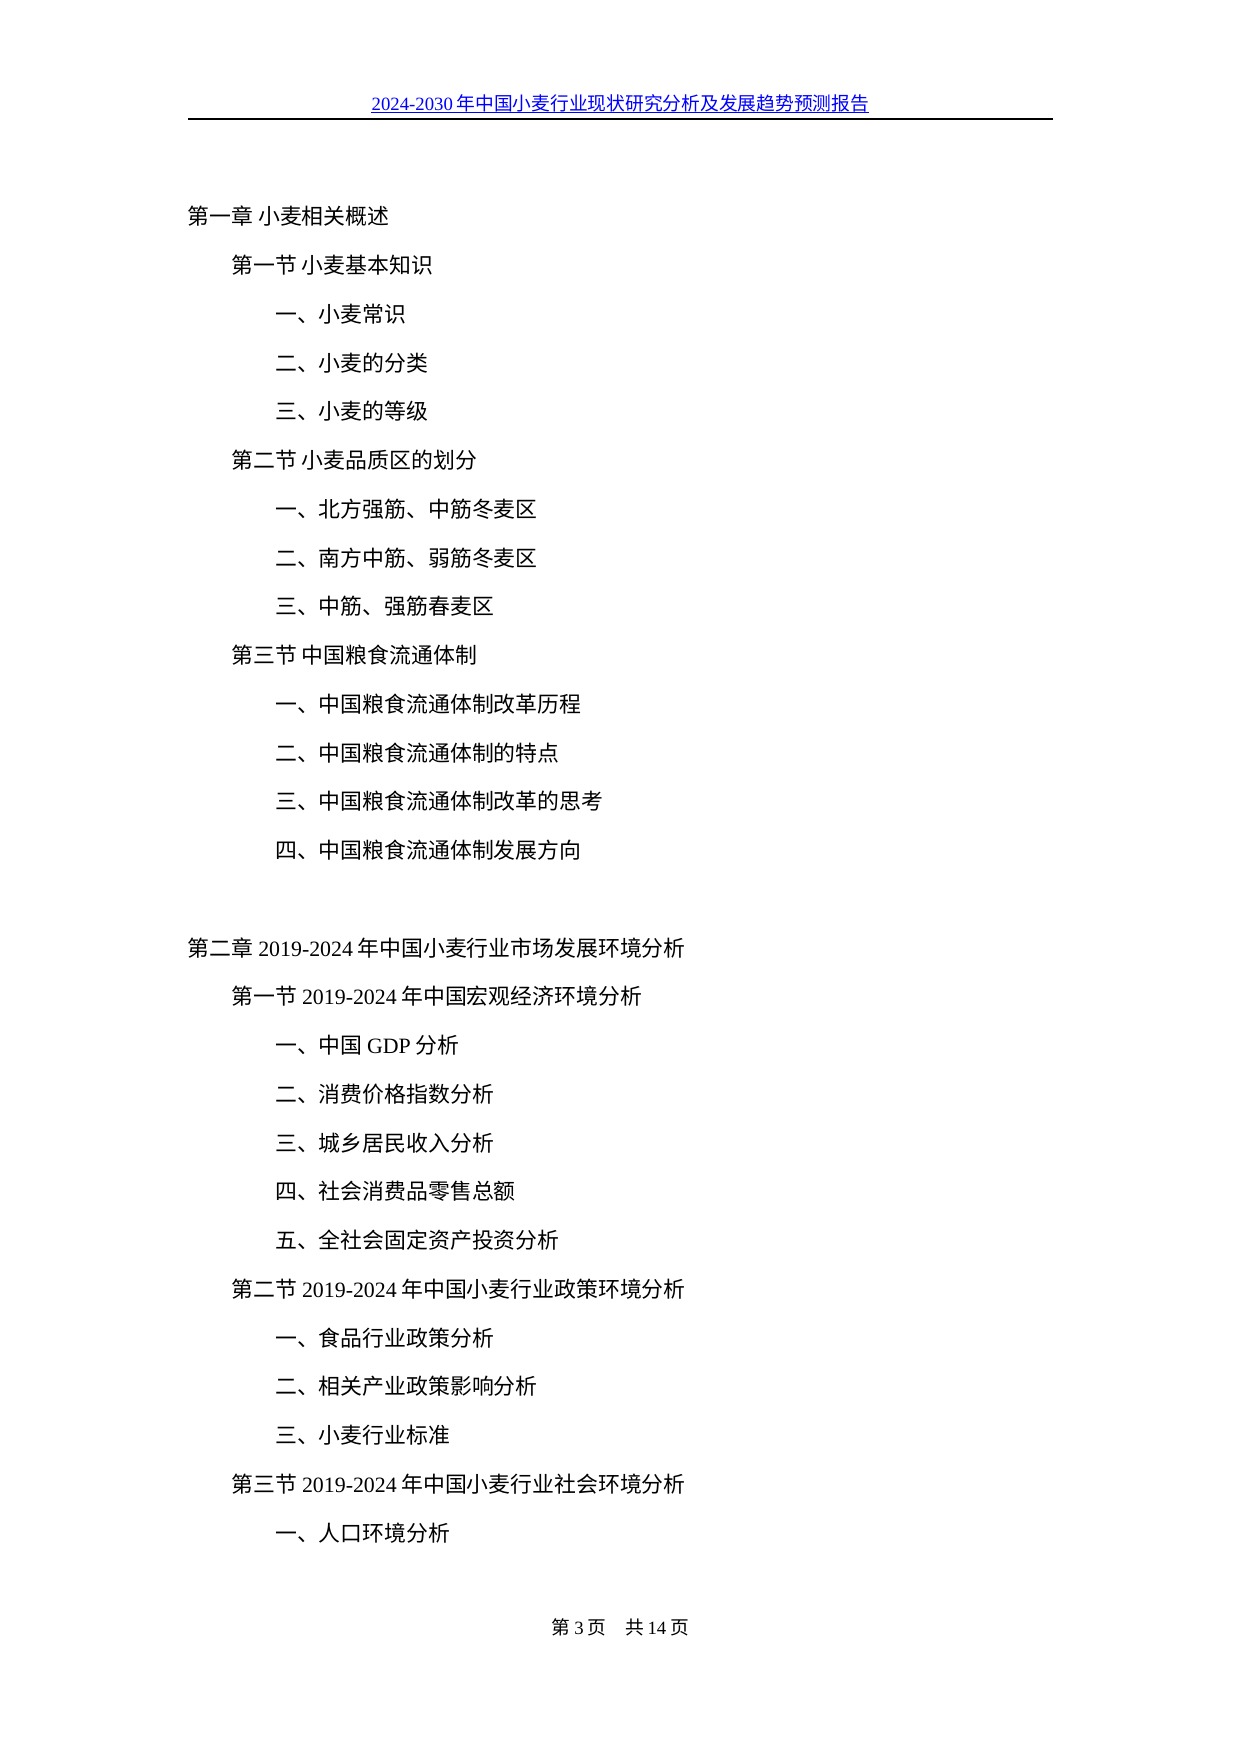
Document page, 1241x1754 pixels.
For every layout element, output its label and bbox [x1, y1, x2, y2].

text [187, 150, 1053, 1548]
